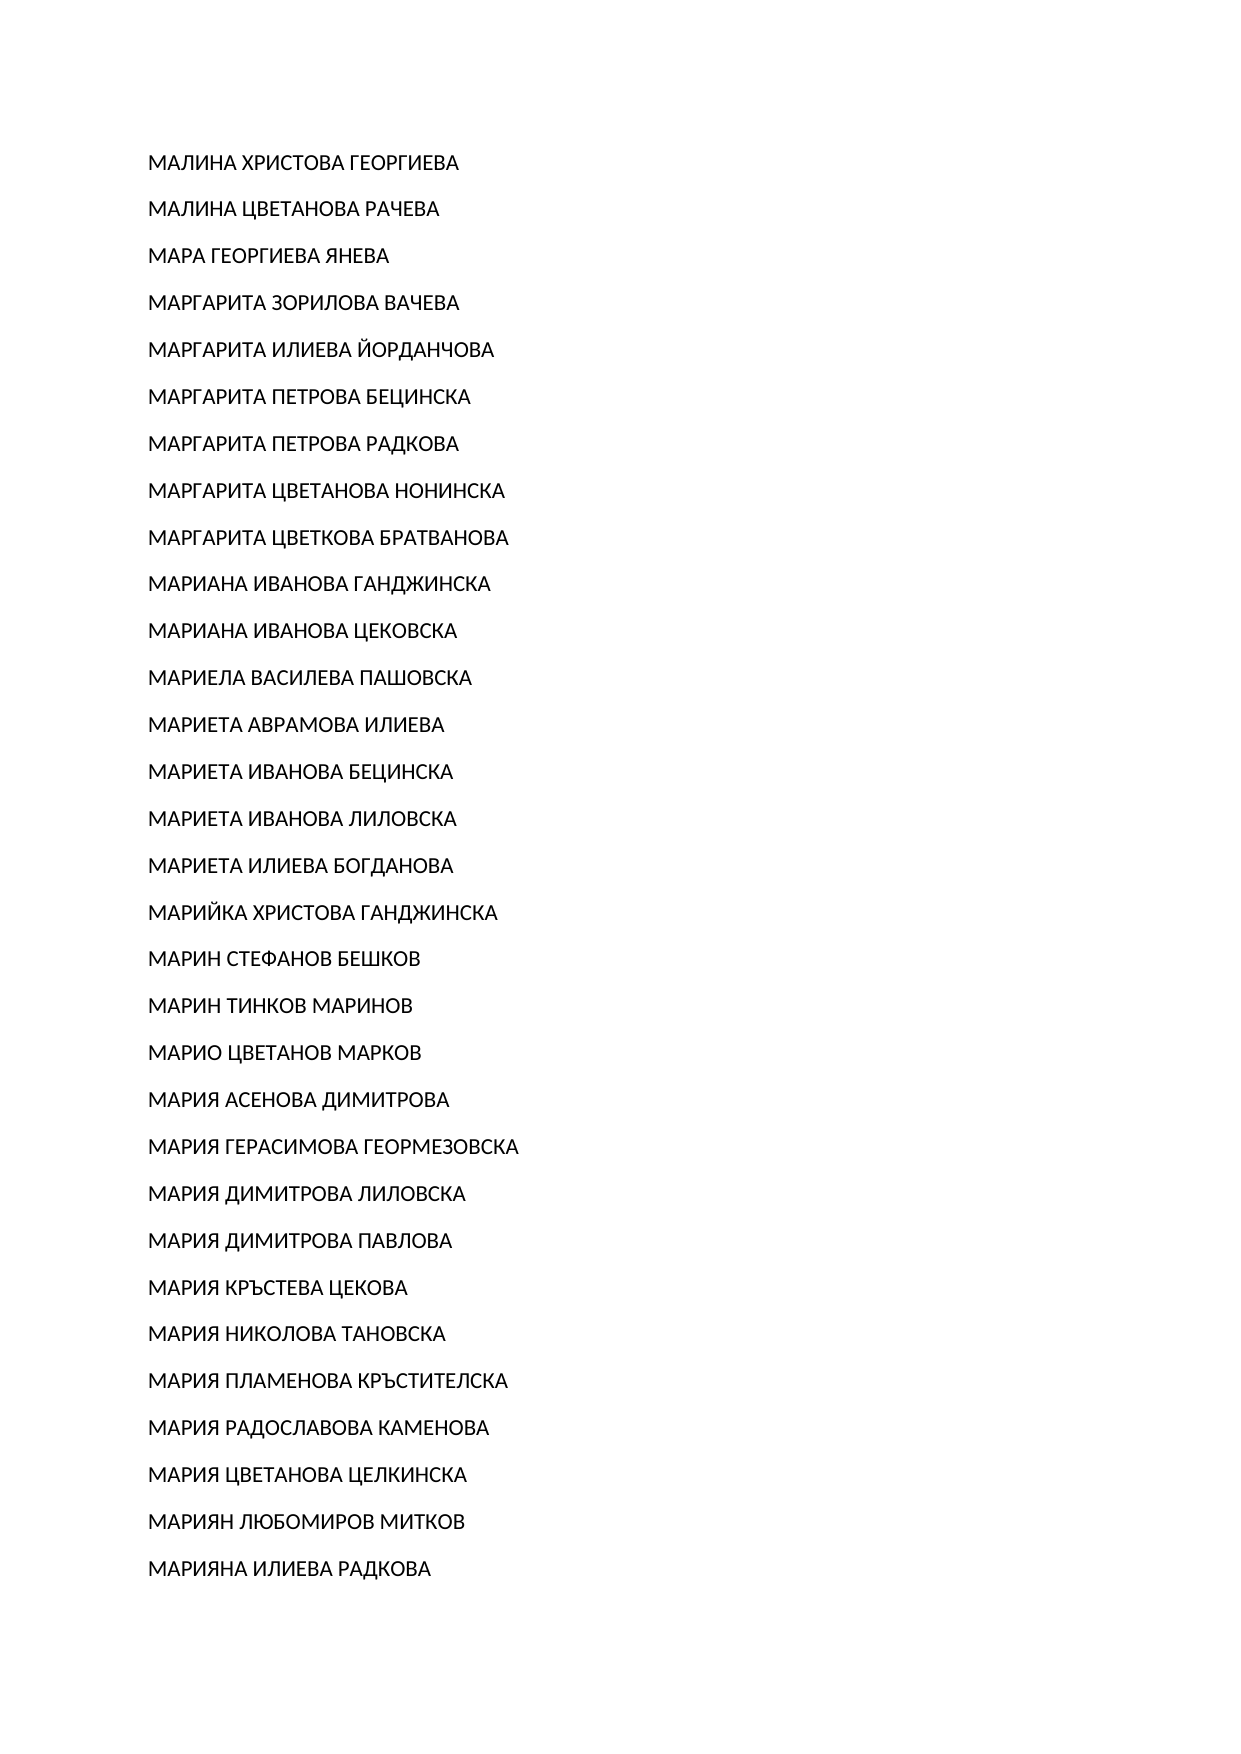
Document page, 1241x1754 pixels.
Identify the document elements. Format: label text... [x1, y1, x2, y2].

text МАРГАРИТА ПЕТРОВА РАДКОВА [148, 429, 1093, 457]
text МАРИО ЦВЕТАНОВ МАРКОВ [148, 1038, 1093, 1066]
text МАРГАРИТА ЦВЕТАНОВА НОНИНСКА [148, 476, 1093, 504]
text МАРИЕТА ИВАНОВА ЛИЛОВСКА [148, 804, 1093, 832]
text МАЛИНА ЦВЕТАНОВА РАЧЕВА [148, 194, 1093, 222]
text МАРИЕТА ИВАНОВА БЕЦИНСКА [148, 757, 1093, 785]
text МАРИН СТЕФАНОВ БЕШКОВ [148, 944, 1093, 972]
text МАРИЯ ДИМИТРОВА ЛИЛОВСКА [148, 1179, 1093, 1207]
text МАРИЕТА ИЛИЕВА БОГДАНОВА [148, 851, 1093, 879]
text МАРИЯ ПЛАМЕНОВА КРЪСТИТЕЛСКА [148, 1366, 1093, 1394]
text МАРИЯ ГЕРАСИМОВА ГЕОРМЕЗОВСКА [148, 1132, 1093, 1160]
text МАРИЯ АСЕНОВА ДИМИТРОВА [148, 1085, 1093, 1113]
text МАРГАРИТА ЗОРИЛОВА ВАЧЕВА [148, 288, 1093, 316]
text МАРИЙКА ХРИСТОВА ГАНДЖИНСКА [148, 898, 1093, 926]
text МАРИЯ ДИМИТРОВА ПАВЛОВА [148, 1226, 1093, 1254]
text МАРИАНА ИВАНОВА ГАНДЖИНСКА [148, 569, 1093, 597]
text МАРИЯН ЛЮБОМИРОВ МИТКОВ [148, 1507, 1093, 1535]
text МАРИЯ КРЪСТЕВА ЦЕКОВА [148, 1273, 1093, 1301]
text МАРА ГЕОРГИЕВА ЯНЕВА [148, 241, 1093, 269]
text МАРИЕТА АВРАМОВА ИЛИЕВА [148, 710, 1093, 738]
text МАРИЕЛА ВАСИЛЕВА ПАШОВСКА [148, 663, 1093, 691]
text МАРГАРИТА ПЕТРОВА БЕЦИНСКА [148, 382, 1093, 410]
text МАРГАРИТА ИЛИЕВА ЙОРДАНЧОВА [148, 335, 1093, 363]
text МАЛИНА ХРИСТОВА ГЕОРГИЕВА [148, 148, 1093, 176]
text МАРИЯ РАДОСЛАВОВА КАМЕНОВА [148, 1413, 1093, 1441]
text МАРИН ТИНКОВ МАРИНОВ [148, 991, 1093, 1019]
text МАРИАНА ИВАНОВА ЦЕКОВСКА [148, 616, 1093, 644]
text МАРИЯНА ИЛИЕВА РАДКОВА [148, 1554, 1093, 1582]
text МАРИЯ НИКОЛОВА ТАНОВСКА [148, 1319, 1093, 1347]
text МАРИЯ ЦВЕТАНОВА ЦЕЛКИНСКА [148, 1460, 1093, 1488]
text МАРГАРИТА ЦВЕТКОВА БРАТВАНОВА [148, 523, 1093, 551]
